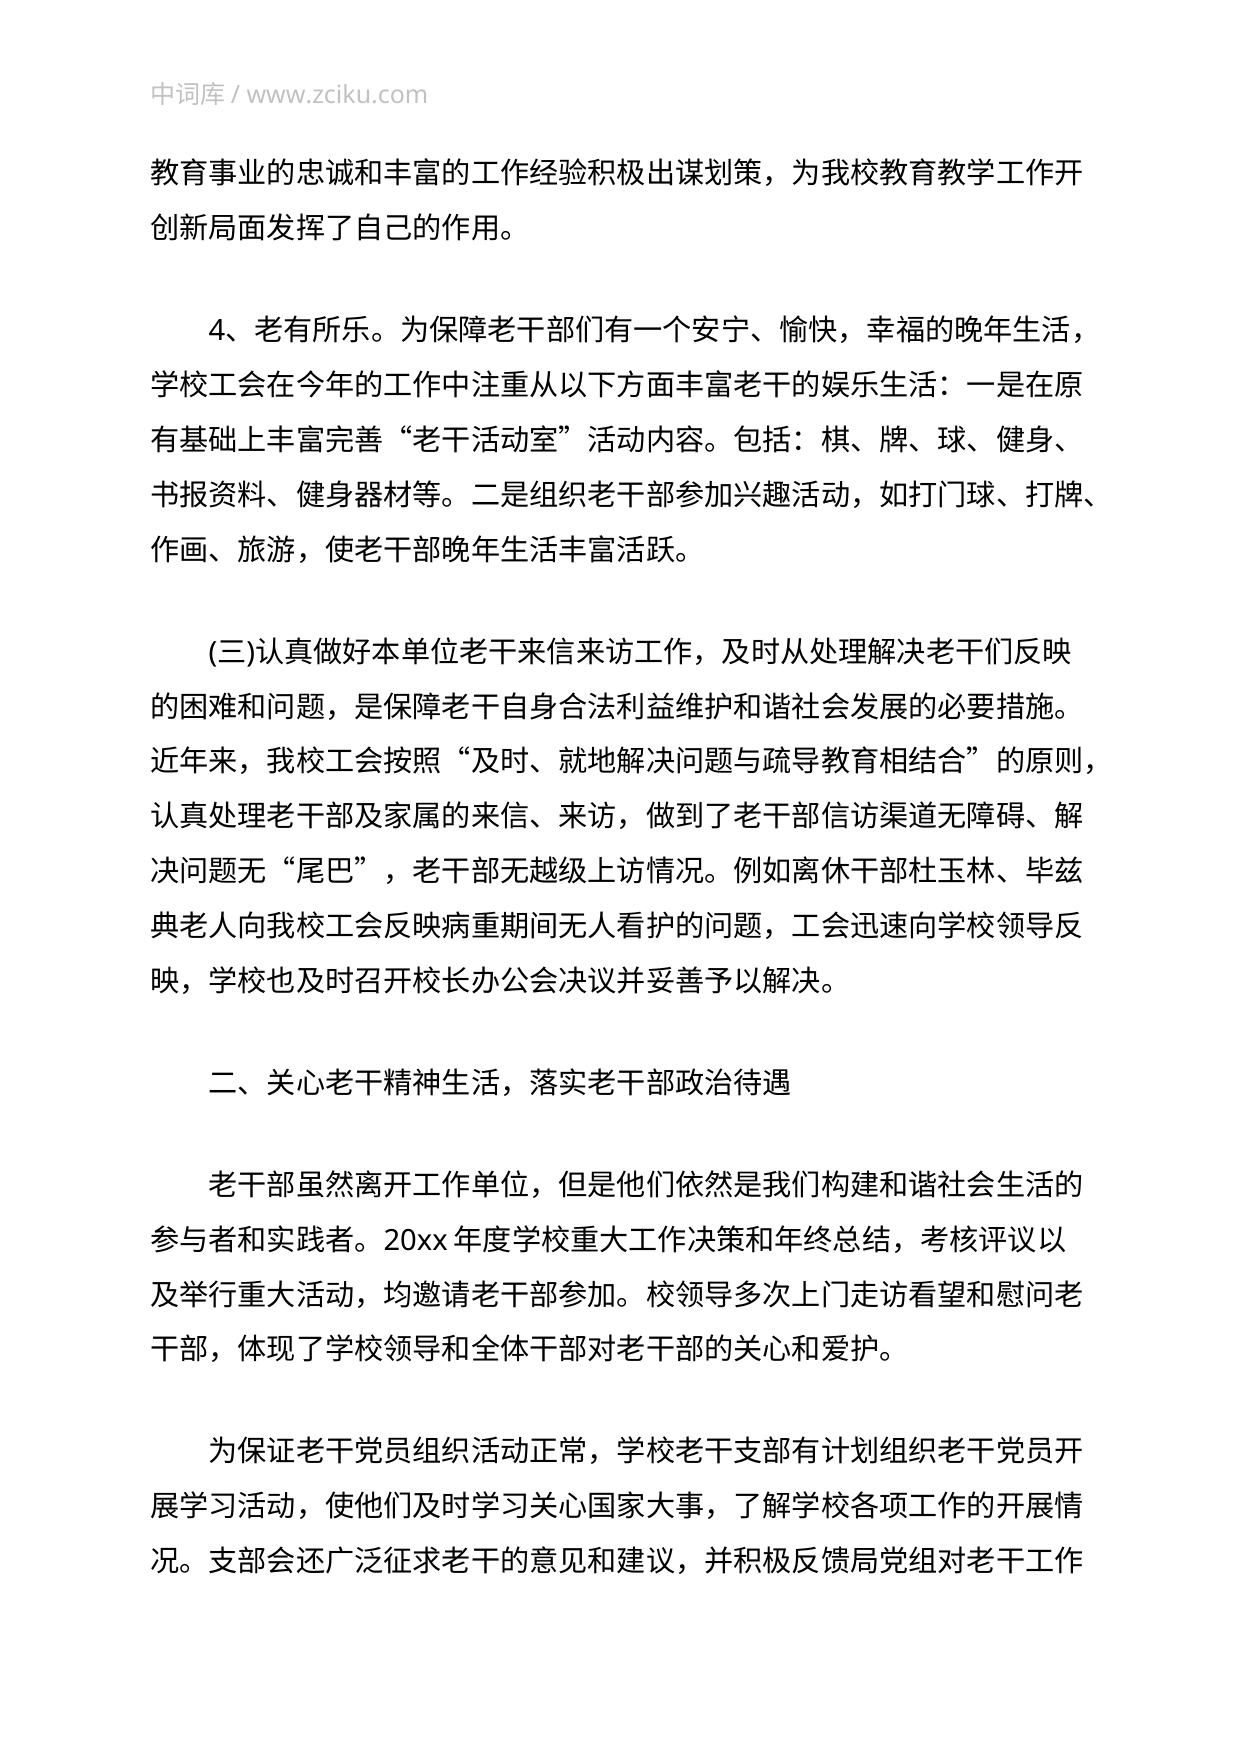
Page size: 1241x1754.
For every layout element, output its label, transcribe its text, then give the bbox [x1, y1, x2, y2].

text 老干部虽然离开工作单位，但是他们依然是我们构建和谐社会生活的参与者和实践者。20xx年度学校重大工作决策和年终总结，考核评议以及举行重大活动，均邀请老干部参加。校领导多次上门走访看望和慰问老干部，体现了学校领导和全体干部对老干部的关心和爱护。 [150, 1161, 1090, 1368]
text 4、老有所乐。为保障老干部们有一个安宁、愉快，幸福的晚年生活，学校工会在今年的工作中注重从以下方面丰富老干的娱乐生活：一是在原有基础上丰富完善“老干活动室”活动内容。包括：棋、牌、球、健身、书报资料、健身器材等。二是组织老干部参加兴趣活动，如打门球、打牌、作画、旅游，使老干部晚年生活丰富活跃。 [150, 307, 1090, 569]
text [150, 1428, 1090, 1580]
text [150, 150, 1090, 247]
text (三)认真做好本单位老干来信来访工作，及时从处理解决老干们反映的困难和问题，是保障老干自身合法利益维护和谐社会发展的必要措施。近年来，我校工会按照“及时、就地解决问题与疏导教育相结合”的原则，认真处理老干部及家属的来信、来访，做到了老干部信访渠道无障碍、解决问题无“尾巴”，老干部无越级上访情况。例如离休干部杜玉林、毕兹典老人向我校工会反映病重期间无人看护的问题，工会迅速向学校领导反映，学校也及时召开校长办公会决议并妥善予以解决。 [150, 628, 1090, 1000]
text 二、关心老干精神生活，落实老干部政治待遇 [150, 1059, 1090, 1102]
